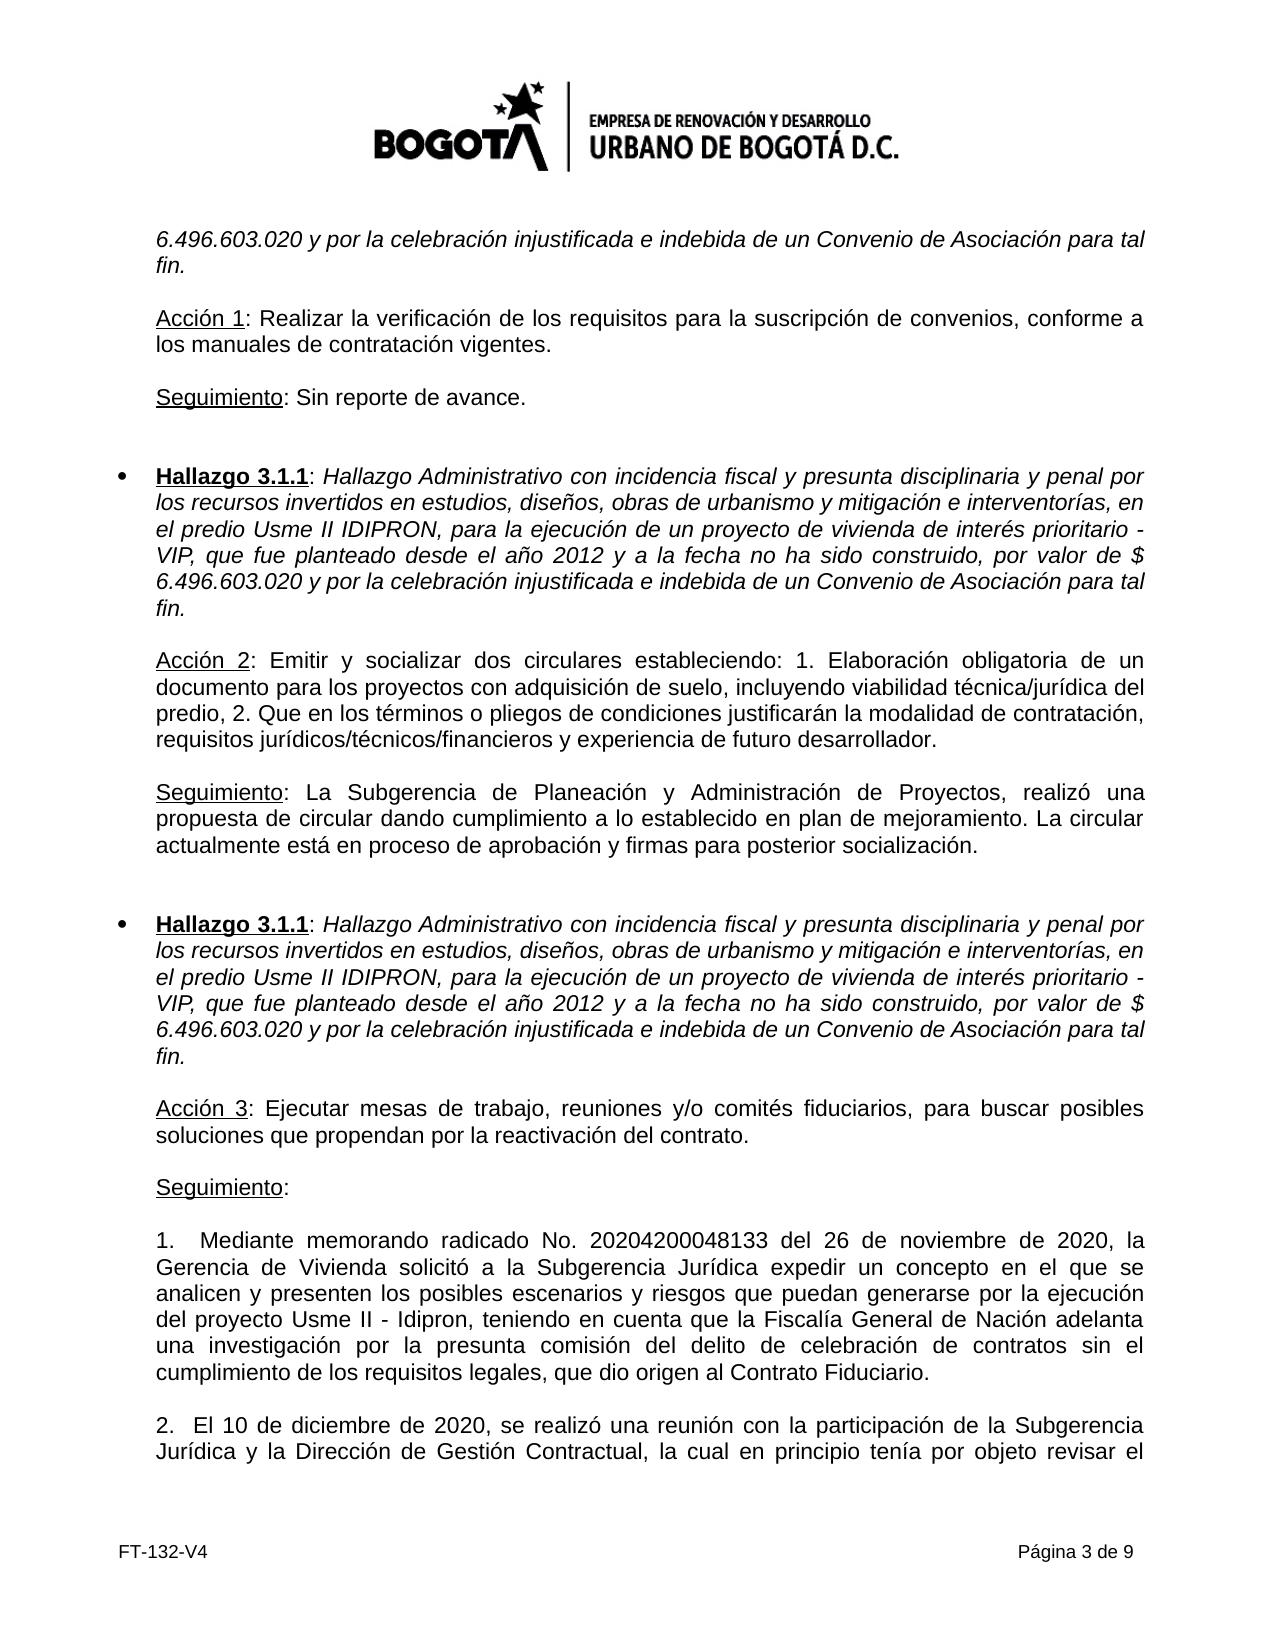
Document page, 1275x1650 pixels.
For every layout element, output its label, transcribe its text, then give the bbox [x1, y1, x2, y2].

text Seguimiento: [156, 1174, 1145, 1201]
picture [354, 59, 921, 195]
text Seguimiento: Sin reporte de avance. [156, 384, 1145, 410]
text Acción 3: Ejecutar mesas de trabajo, reuniones y/o comités fiduciarios, para buscar posibles soluciones que propendan por la reactivación del contrato. [156, 1095, 1145, 1148]
text Acción 2: Emitir y socializar dos circulares estableciendo: 1. Elaboración obligatoria de un documento para los proyectos con adquisición de suelo, incluyendo viabilidad técnica/jurídica del predio, 2. Que en los términos o pliegos de condiciones justificarán la modalidad de contratación, requisitos jurídicos/técnicos/financieros y experiencia de futuro desarrollador. [156, 647, 1145, 753]
text 1. Mediante memorando radicado No. 20204200048133 del 26 de noviembre de 2020, la Gerencia de Vivienda solicitó a la Subgerencia Jurídica expedir un concepto en el que se analicen y presenten los posibles escenarios y riesgos que puedan generarse por la ejecución del proyecto Usme II - Idipron, teniendo en cuenta que la Fiscalía General de Nación adelanta una investigación por la presunta comisión del delito de celebración de contratos sin el cumplimiento de los requisitos legales, que dio origen al Contrato Fiduciario. [156, 1227, 1145, 1385]
text Acción 1: Realizar la verificación de los requisitos para la suscripción de convenios, conforme a los manuales de contratación vigentes. [156, 305, 1145, 357]
text Seguimiento: La Subgerencia de Planeación y Administración de Proyectos, realizó una propuesta de circular dando cumplimiento a lo establecido en plan de mejoramiento. La circular actualmente está en proceso de aprobación y firmas para posterior socialización. [156, 779, 1145, 858]
